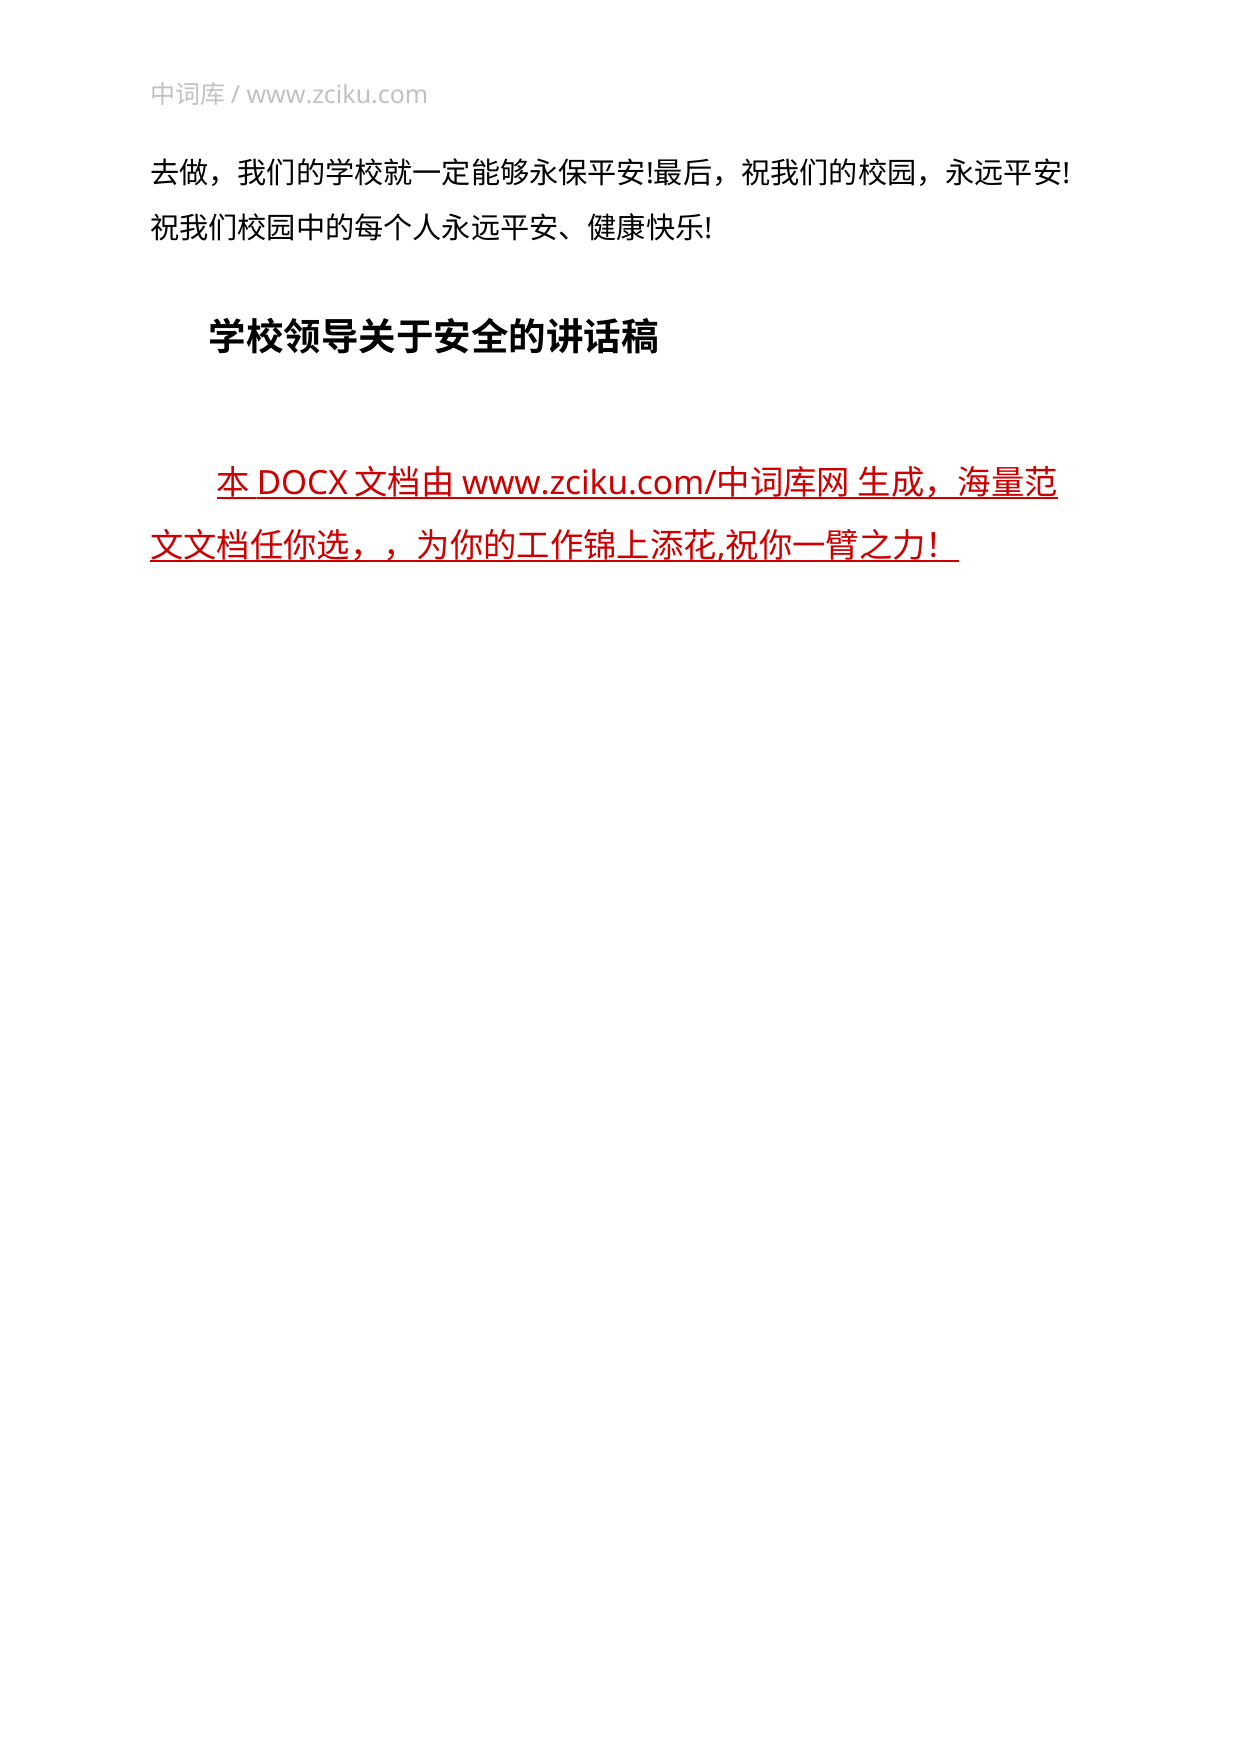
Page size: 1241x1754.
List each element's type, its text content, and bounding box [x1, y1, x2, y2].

text 本DOCX文档由 www.zciku.com/中词库网 生成，海量范文文档任你选，，为你的工作锦上添花,祝你一臂之力！ [150, 456, 1090, 567]
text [150, 150, 1090, 247]
text 学校领导关于安全的讲话稿 [150, 307, 1090, 361]
